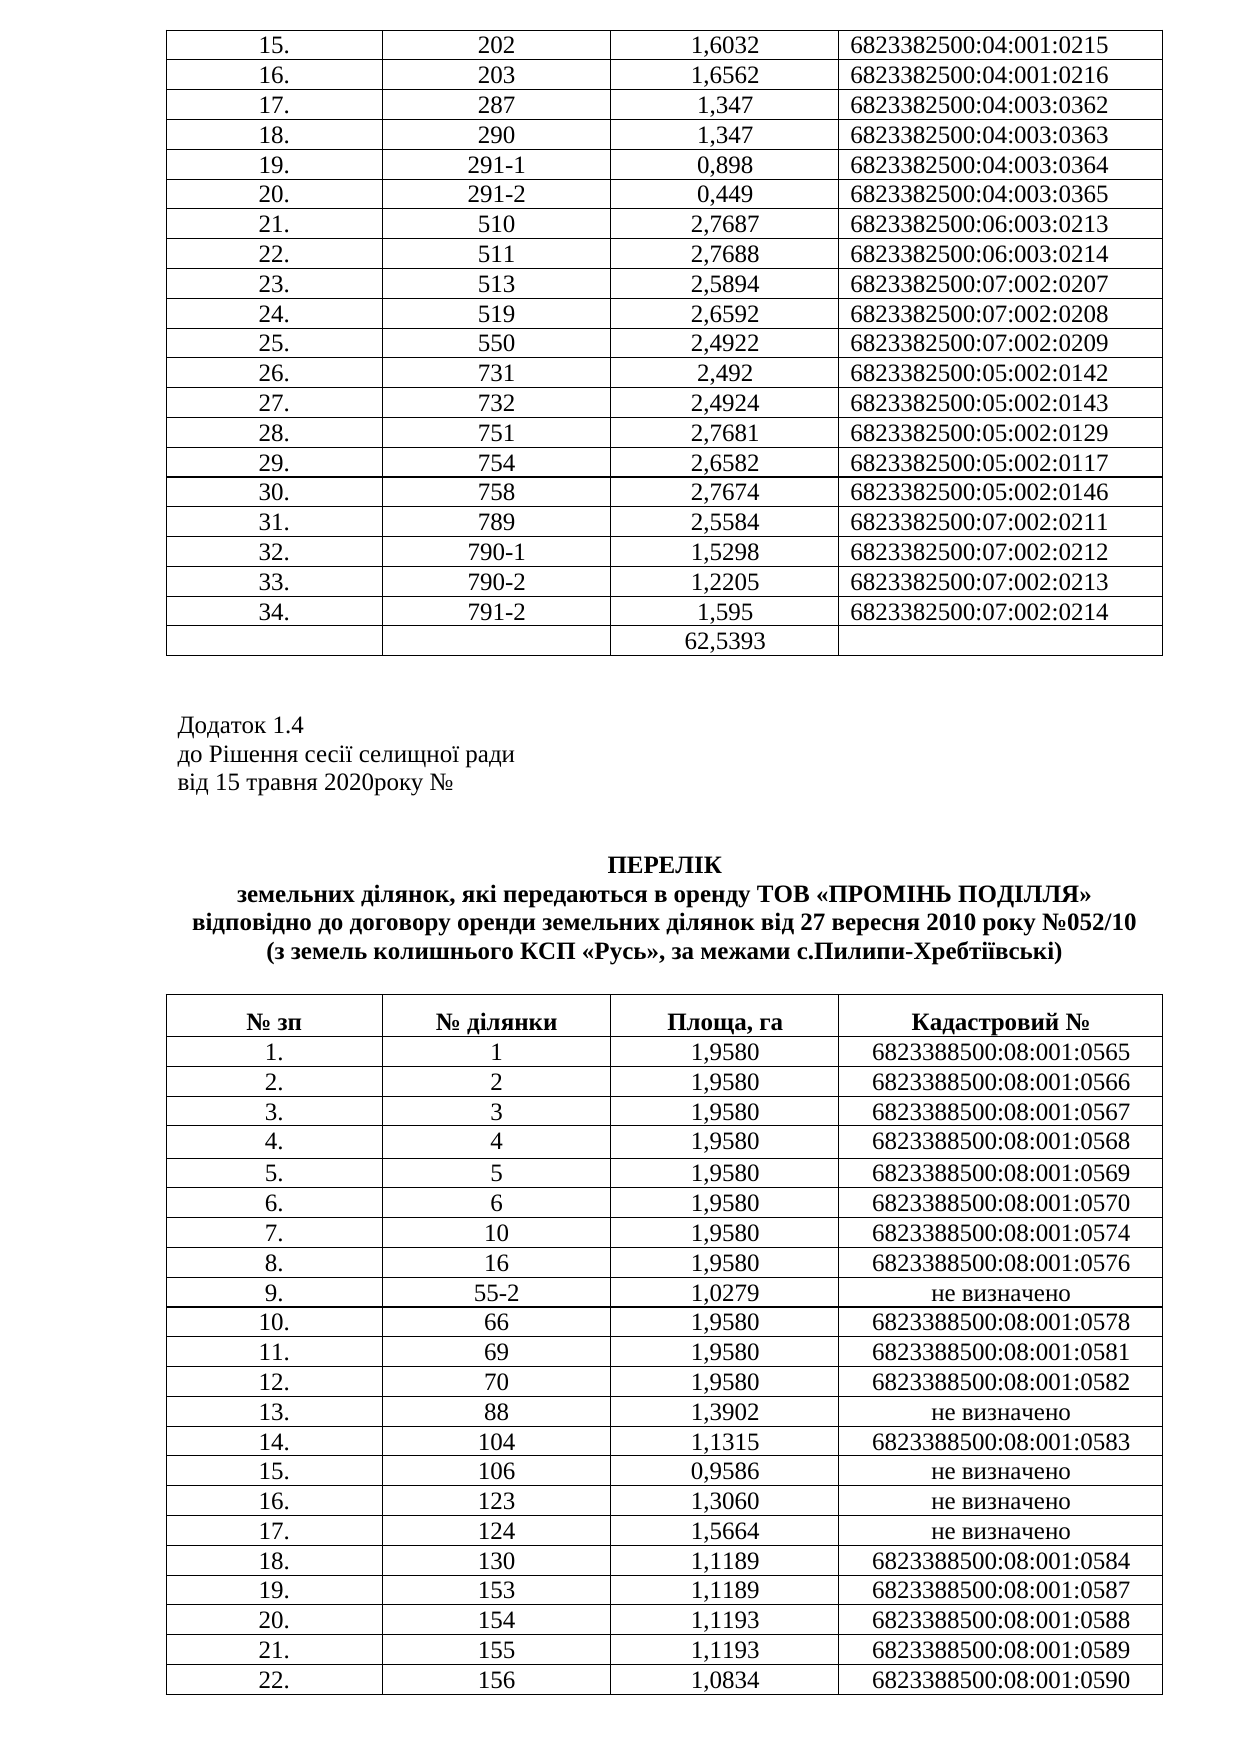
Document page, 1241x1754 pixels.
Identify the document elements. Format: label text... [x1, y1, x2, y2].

table_cell [167, 1635, 382, 1664]
table_cell 2,7674 [611, 478, 838, 506]
table_cell [167, 1427, 382, 1455]
table_cell [167, 1367, 382, 1396]
table_cell [167, 1516, 382, 1545]
table_cell 124 [383, 1516, 610, 1545]
table_cell 791-2 [383, 597, 610, 625]
table_cell 6823382500:07:002:0211 [839, 507, 1162, 536]
table_cell 790-2 [383, 567, 610, 596]
table_cell [167, 597, 382, 625]
table_cell 70 [383, 1367, 610, 1396]
table_cell [167, 1097, 382, 1125]
table_cell 202 [383, 31, 610, 59]
table_cell [167, 388, 382, 417]
table_cell 2,7688 [611, 239, 838, 268]
table_cell 1,9580 [611, 1159, 838, 1187]
table_cell 6823388500:08:001:0590 [839, 1665, 1162, 1694]
table_cell 66 [383, 1308, 610, 1336]
table_cell 2,7681 [611, 418, 838, 447]
table_cell 6823388500:08:001:0566 [839, 1067, 1162, 1096]
table_cell 2,4922 [611, 329, 838, 357]
table_cell 6823382500:04:003:0363 [839, 120, 1162, 149]
table_cell 2,5894 [611, 269, 838, 298]
table_cell 6823388500:08:001:0584 [839, 1546, 1162, 1574]
table_cell 6823382500:07:002:0209 [839, 329, 1162, 357]
table_cell [167, 60, 382, 89]
table_header Кадастровий № [839, 995, 1162, 1036]
table_cell Додаток 1.4 до Рішення сесії селищної ради від 15 травня 2020року № [166, 656, 664, 837]
table_cell [167, 209, 382, 238]
table_cell 6823388500:08:001:0588 [839, 1605, 1162, 1634]
table_cell 1,9580 [611, 1248, 838, 1277]
table_cell 6823388500:08:001:0574 [839, 1218, 1162, 1247]
table_cell [167, 537, 382, 566]
table_cell 291-2 [383, 180, 610, 208]
table_cell 6823382500:07:002:0214 [839, 597, 1162, 625]
table_cell 1,1189 [611, 1546, 838, 1574]
table_cell 1,0834 [611, 1665, 838, 1694]
table_cell 2 [383, 1067, 610, 1096]
table_cell [167, 448, 382, 476]
table_cell 6823382500:07:002:0208 [839, 299, 1162, 327]
table_cell 6823382500:05:002:0129 [839, 418, 1162, 447]
table_cell 156 [383, 1665, 610, 1694]
table_cell 6823382500:04:003:0362 [839, 90, 1162, 119]
table_cell 1,9580 [611, 1308, 838, 1336]
table_cell 1,9580 [611, 1126, 838, 1157]
table_cell 790-1 [383, 537, 610, 566]
table_cell 6823382500:07:002:0212 [839, 537, 1162, 566]
table_cell 1,0279 [611, 1278, 838, 1306]
table_cell не визначено [839, 1486, 1162, 1515]
table_cell 1,5298 [611, 537, 838, 566]
table_cell 6823388500:08:001:0569 [839, 1159, 1162, 1187]
table_cell [167, 1337, 382, 1366]
table_cell [167, 358, 382, 387]
table_cell 6823382500:06:003:0214 [839, 239, 1162, 268]
table_header № ділянки [383, 995, 610, 1036]
table_cell 154 [383, 1605, 610, 1634]
table_cell 6823388500:08:001:0567 [839, 1097, 1162, 1125]
table_cell 550 [383, 329, 610, 357]
table_cell [167, 1037, 382, 1066]
table_cell 731 [383, 358, 610, 387]
table_cell 2,492 [611, 358, 838, 387]
table_cell 751 [383, 418, 610, 447]
table_cell 6823388500:08:001:0570 [839, 1188, 1162, 1217]
table_cell 2,6592 [611, 299, 838, 327]
table_cell 1,3060 [611, 1486, 838, 1515]
table_cell 1,9580 [611, 1337, 838, 1366]
table_cell 1,9580 [611, 1188, 838, 1217]
table_cell 104 [383, 1427, 610, 1455]
table_cell [167, 120, 382, 149]
table_cell 16 [383, 1248, 610, 1277]
table_cell [167, 1546, 382, 1574]
table_cell 1,347 [611, 90, 838, 119]
table_cell 1,595 [611, 597, 838, 625]
table_cell [167, 1278, 382, 1306]
table_cell 6823382500:07:002:0213 [839, 567, 1162, 596]
table_cell 130 [383, 1546, 610, 1574]
table_header № зп [167, 995, 382, 1036]
table_cell 6823388500:08:001:0565 [839, 1037, 1162, 1066]
table_cell [167, 418, 382, 447]
table_cell 1,5664 [611, 1516, 838, 1545]
table_cell 123 [383, 1486, 610, 1515]
table_cell [167, 567, 382, 596]
table_cell 1,2205 [611, 567, 838, 596]
table_cell [167, 1308, 382, 1336]
table_cell не визначено [839, 1516, 1162, 1545]
table_cell 6823382500:07:002:0207 [839, 269, 1162, 298]
table_cell 2,4924 [611, 388, 838, 417]
table_cell [167, 478, 382, 506]
table_cell [167, 269, 382, 298]
table_cell 153 [383, 1576, 610, 1604]
table_cell 88 [383, 1397, 610, 1426]
table_cell 1,9580 [611, 1067, 838, 1096]
table_cell 203 [383, 60, 610, 89]
table_cell 754 [383, 448, 610, 476]
table_cell [167, 1159, 382, 1187]
table_cell 2,7687 [611, 209, 838, 238]
table_cell [167, 239, 382, 268]
table_cell [839, 626, 1162, 655]
table_cell 1,1189 [611, 1576, 838, 1604]
table_cell 6823382500:04:001:0216 [839, 60, 1162, 89]
table_cell 1,6032 [611, 31, 838, 59]
table_cell [167, 1486, 382, 1515]
table_cell 0,449 [611, 180, 838, 208]
table_cell 6823382500:04:001:0215 [839, 31, 1162, 59]
table_cell [167, 1126, 382, 1157]
table_cell 2,6582 [611, 448, 838, 476]
table_cell 6 [383, 1188, 610, 1217]
table_cell [167, 180, 382, 208]
table_cell 6823388500:08:001:0578 [839, 1308, 1162, 1336]
table_cell 1,3902 [611, 1397, 838, 1426]
table_cell не визначено [839, 1456, 1162, 1485]
table_cell [167, 299, 382, 327]
table_cell 6823382500:04:003:0364 [839, 150, 1162, 178]
table_cell 732 [383, 388, 610, 417]
table_cell 6823388500:08:001:0583 [839, 1427, 1162, 1455]
table_cell 510 [383, 209, 610, 238]
table_cell 1,9580 [611, 1037, 838, 1066]
table_cell 1,9580 [611, 1097, 838, 1125]
text (з земель колишнього КСП «Русь», за межами с.Пилипи-Хребтіївські) [177, 936, 1152, 965]
table_cell 6823382500:05:002:0146 [839, 478, 1162, 506]
table_cell [167, 1456, 382, 1485]
text ПЕРЕЛІК земельних ділянок, які передаються в оренду ТОВ «ПРОМІНЬ ПОДІЛЛЯ» відповідно до договору оренди земельних ділянок від 27 вересня 2010 року №052/10 [177, 850, 1152, 936]
table_cell 1,1193 [611, 1605, 838, 1634]
table_cell 6823382500:05:002:0117 [839, 448, 1162, 476]
table_cell не визначено [839, 1397, 1162, 1426]
table_cell [167, 31, 382, 59]
table_cell 6823388500:08:001:0568 [839, 1126, 1162, 1157]
table_cell 55-2 [383, 1278, 610, 1306]
table_header Площа, га [611, 995, 838, 1036]
table_cell [167, 626, 382, 655]
table_cell [167, 1397, 382, 1426]
table_cell [167, 1067, 382, 1096]
table_cell 62,5393 [611, 626, 838, 655]
table_cell [167, 1576, 382, 1604]
table_cell 4 [383, 1126, 610, 1157]
table_cell [167, 507, 382, 536]
table_cell 1,347 [611, 120, 838, 149]
table_cell не визначено [839, 1278, 1162, 1306]
table_cell 519 [383, 299, 610, 327]
table_cell [383, 626, 610, 655]
table_cell [167, 150, 382, 178]
table_cell 0,898 [611, 150, 838, 178]
table_cell 3 [383, 1097, 610, 1125]
table_cell 6823382500:05:002:0142 [839, 358, 1162, 387]
table_cell 1,9580 [611, 1367, 838, 1396]
table_cell 1,1315 [611, 1427, 838, 1455]
table_cell 513 [383, 269, 610, 298]
table_cell 5 [383, 1159, 610, 1187]
table_cell 1,9580 [611, 1218, 838, 1247]
table_cell [167, 329, 382, 357]
table_cell 6823382500:04:003:0365 [839, 180, 1162, 208]
table_cell [167, 90, 382, 119]
table_cell 2,5584 [611, 507, 838, 536]
table_cell 511 [383, 239, 610, 268]
table_cell 6823388500:08:001:0576 [839, 1248, 1162, 1277]
table_cell 6823388500:08:001:0581 [839, 1337, 1162, 1366]
table_cell 10 [383, 1218, 610, 1247]
table_cell 6823382500:06:003:0213 [839, 209, 1162, 238]
table_cell 6823388500:08:001:0589 [839, 1635, 1162, 1664]
table_cell 155 [383, 1635, 610, 1664]
table_cell 1 [383, 1037, 610, 1066]
table_cell 287 [383, 90, 610, 119]
table_cell [167, 1248, 382, 1277]
table_cell 6823388500:08:001:0587 [839, 1576, 1162, 1604]
table_cell 290 [383, 120, 610, 149]
table_cell 106 [383, 1456, 610, 1485]
table_cell [167, 1665, 382, 1694]
table_cell 758 [383, 478, 610, 506]
table_cell [167, 1605, 382, 1634]
table_cell 1,6562 [611, 60, 838, 89]
table_cell 1,1193 [611, 1635, 838, 1664]
table_cell 69 [383, 1337, 610, 1366]
table_cell 6823388500:08:001:0582 [839, 1367, 1162, 1396]
table_cell 0,9586 [611, 1456, 838, 1485]
table_cell [167, 1218, 382, 1247]
table_cell 291-1 [383, 150, 610, 178]
table_cell [167, 1188, 382, 1217]
table_cell 789 [383, 507, 610, 536]
table_cell 6823382500:05:002:0143 [839, 388, 1162, 417]
